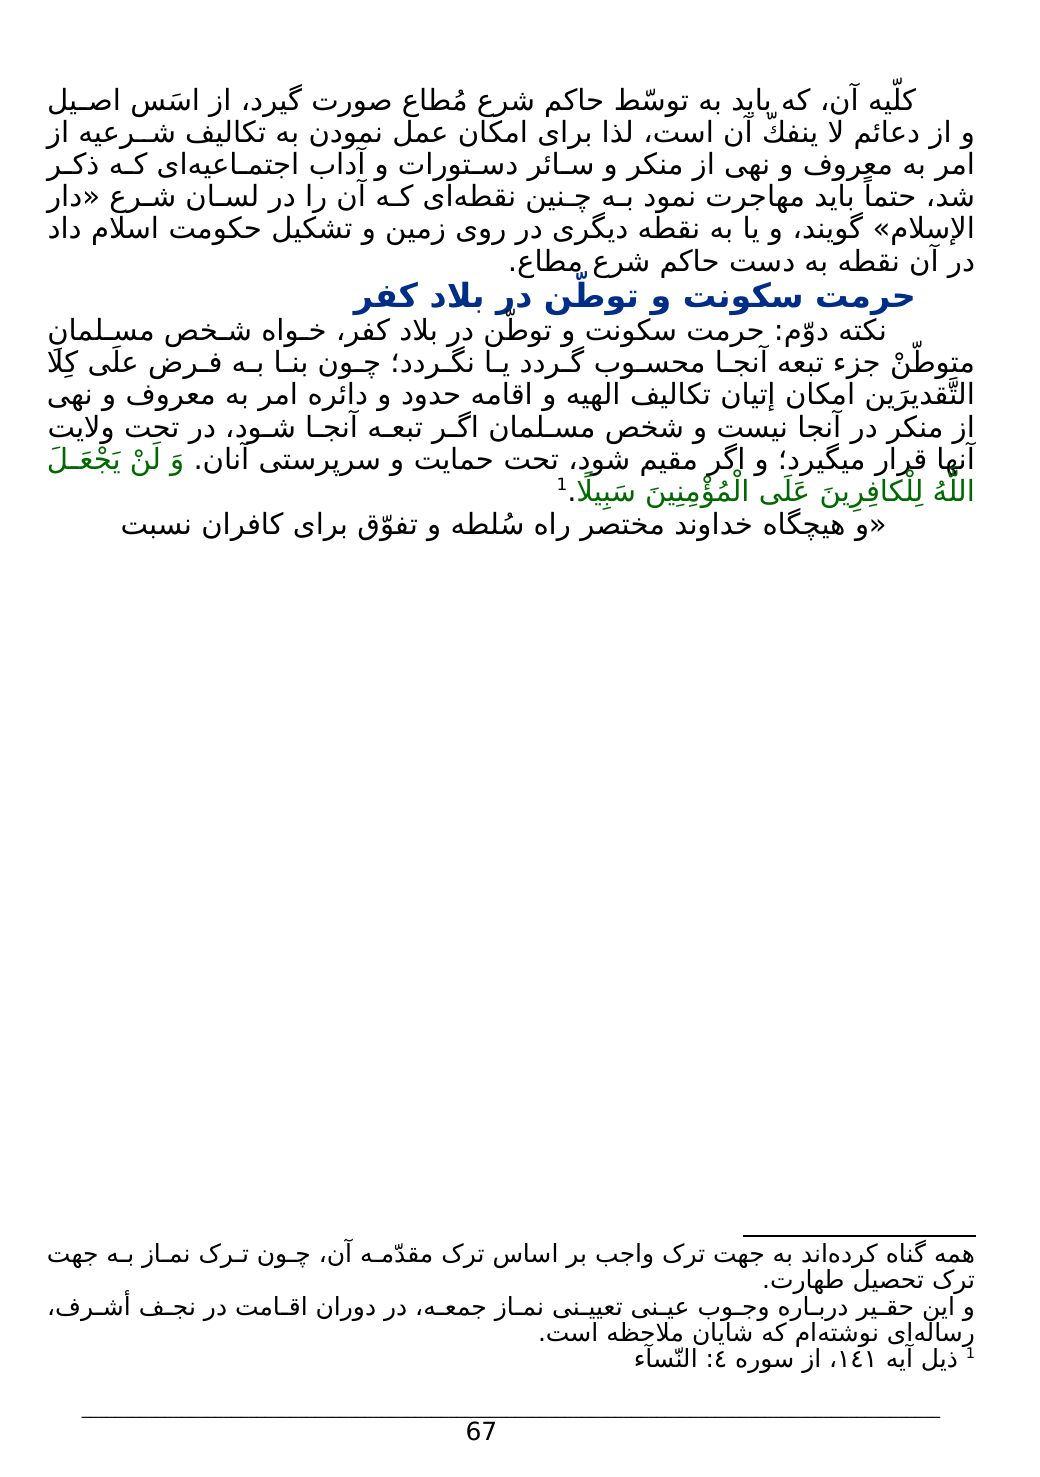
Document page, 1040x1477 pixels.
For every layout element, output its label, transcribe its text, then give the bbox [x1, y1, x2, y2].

text «و هیچگاه خداوند مختصر راه سُلطه و تفوّق براى كافران نسبت‌ [47, 508, 975, 541]
subtitle حرمت سكونت و توطّن در بلاد كفر [106, 278, 916, 315]
text نكته دوّم: حرمت سكونت و توطّن در بلاد كفر، خواه شخص مسلمانِ متوطّنْ جزء تبعه آنجا محسوب گردد یا نگردد؛ چون بنا به فرض علَى كِلا التَّقدیرَین امكان إتیان تكالیف الهیه و اقامه حدود و دائره امر به معروف و نهى از منكر در آنجا نیست و شخص مسلمان اگر تبعه آنجا شود، در تحت ولایت آنها قرار میگیرد؛ و اگر مقیم شود، تحت حمایت و سرپرستى آنان. وَ لَنْ يَجْعَلَ اللَّهُ لِلْكافِرِينَ عَلَى الْمُؤْمِنِينَ سَبِيلًا. [47, 315, 975, 508]
text كلّیه آن، كه باید به توسّط حاكم شرع مُطاع صورت گیرد، از اسَس اصیل و از دعائم لا ینفكّ آن است، لذا براى امكان عمل نمودن به تكالیف شرعیه از امر به معروف و نهى از منكر و سائر دستورات و آداب اجتماعیه‌اى كه ذكر شد، حتماً باید مهاجرت نمود به چنین نقطه‌اى كه آن را در لسان شرع «دار الإسلام» گویند، و یا به نقطه دیگرى در روى زمین و تشكیل حكومت اسلام داد در آن نقطه به دست حاكم شرع مطاع. [47, 84, 975, 278]
